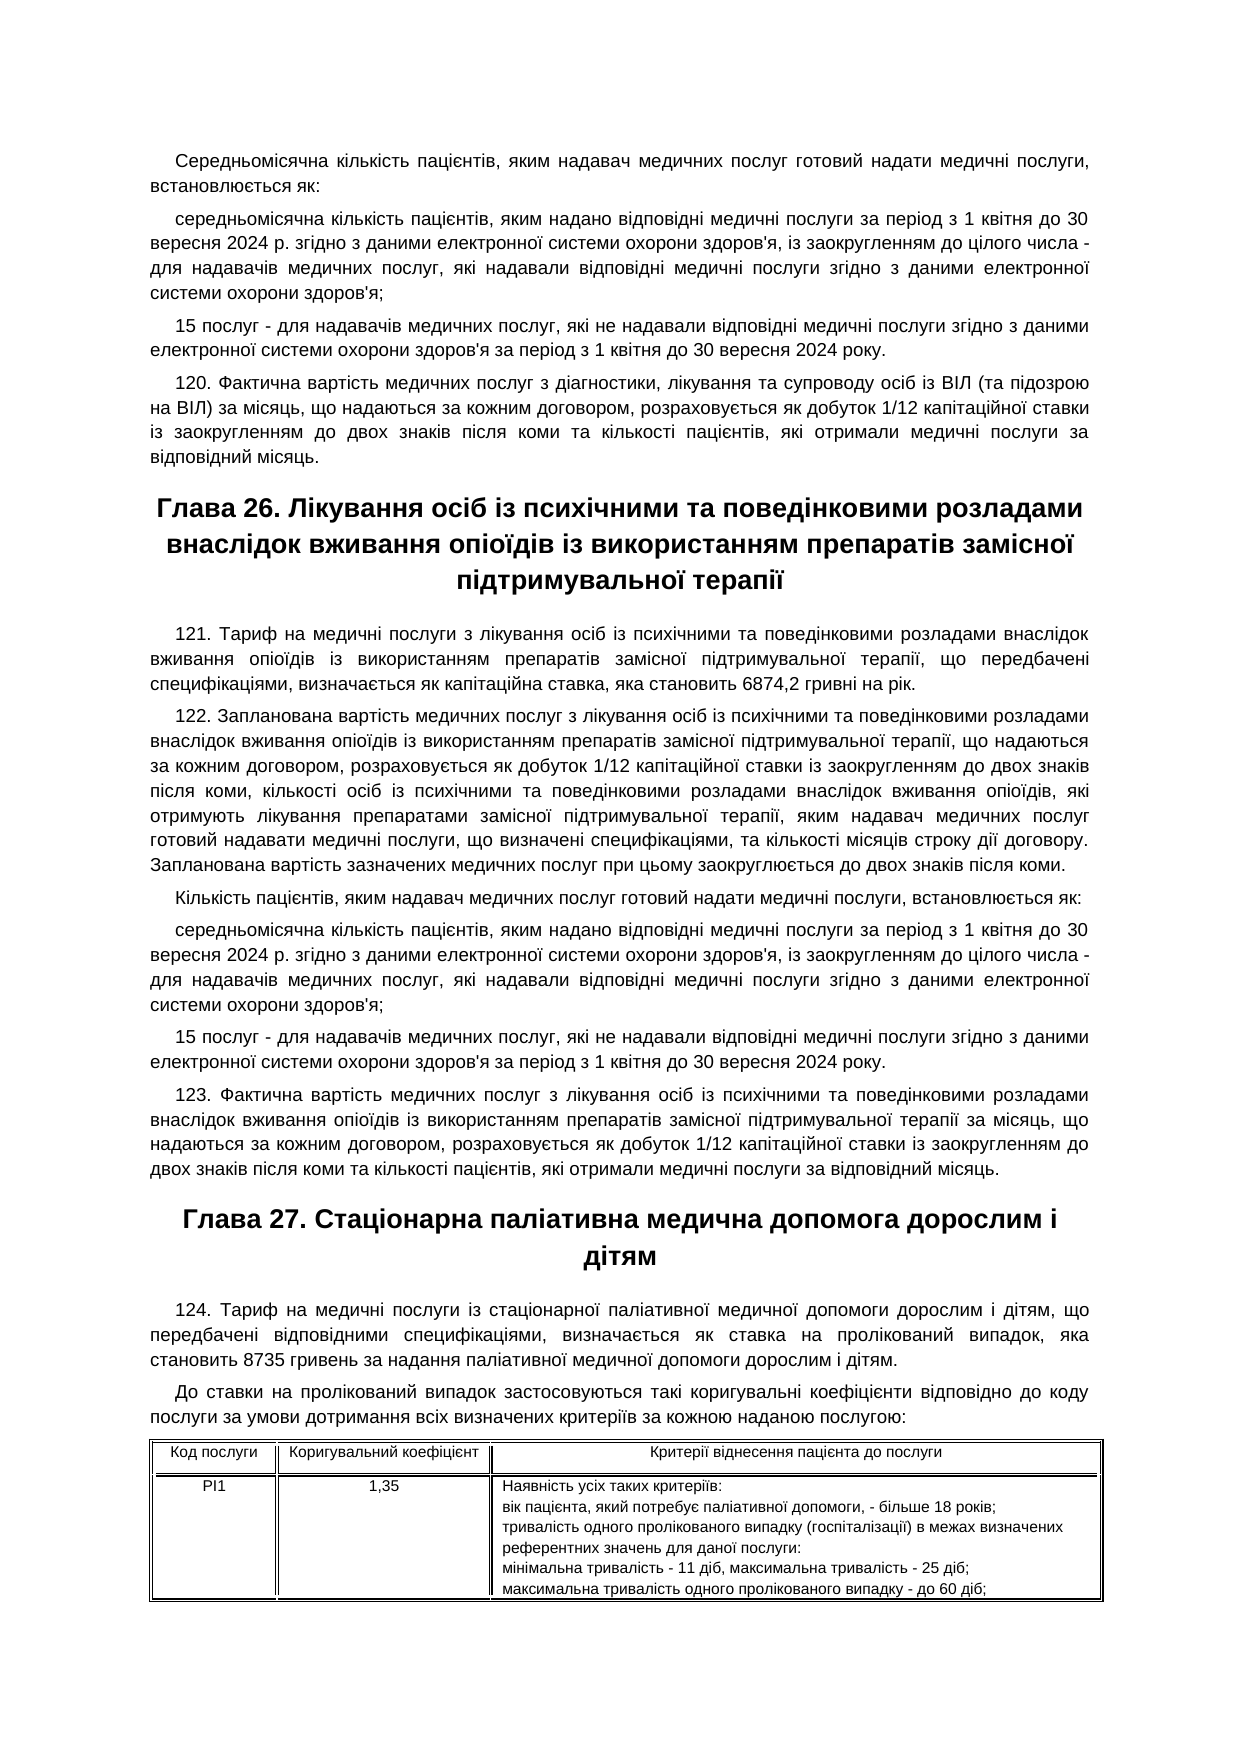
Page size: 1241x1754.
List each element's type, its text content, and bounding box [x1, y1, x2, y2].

text Кількість пацієнтів, яким надавач медичних послуг готовий надати медичні послуги, встановлюється як: [150, 887, 1090, 908]
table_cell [491, 1473, 1102, 1598]
table_header Код послуги [151, 1440, 277, 1472]
text 120. Фактична вартість медичних послуг з діагностики, лікування та супроводу осіб із ВІЛ (та підозрою на ВІЛ) за місяць, що надаються за кожним договором, розраховується як добуток 1/12 капітаційної ставки із заокругленням до двох знаків після коми та кількості пацієнтів, які отримали медичні послуги за відповідний місяць. [150, 372, 1090, 468]
table_cell 1,35 [277, 1473, 491, 1598]
table_cell PI1 [151, 1473, 277, 1598]
text 123. Фактична вартість медичних послуг з лікування осіб із психічними та поведінковими розладами внаслідок вживання опіоїдів із використанням препаратів замісної підтримувальної терапії за місяць, що надаються за кожним договором, розраховується як добуток 1/12 капітаційної ставки із заокругленням до двох знаків після коми та кількості пацієнтів, які отримали медичні послуги за відповідний місяць. [150, 1083, 1090, 1179]
subtitle Глава 26. Лікування осіб із психічними та поведінковими розладами внаслідок вживання опіоїдів із використанням препаратів замісної підтримувальної терапії [150, 492, 1090, 595]
table_header Коригувальний коефіцієнт [277, 1440, 491, 1472]
subtitle Глава 27. Стаціонарна паліативна медична допомога дорослим і дітям [150, 1203, 1090, 1271]
table_header Критерії віднесення пацієнта до послуги [491, 1443, 1100, 1472]
text Середньомісячна кількість пацієнтів, яким надавач медичних послуг готовий надати медичні послуги, встановлюється як: [150, 150, 1090, 196]
text 124. Тариф на медичні послуги із стаціонарної паліативної медичної допомоги дорослим і дітям, що передбачені відповідними специфікаціями, визначається як ставка на пролікований випадок, яка становить 8735 гривень за надання паліативної медичної допомоги дорослим і дітям. [150, 1299, 1090, 1370]
text 121. Тариф на медичні послуги з лікування осіб із психічними та поведінковими розладами внаслідок вживання опіоїдів із використанням препаратів замісної підтримувальної терапії, що передбачені специфікаціями, визначається як капітаційна ставка, яка становить 6874,2 гривні на рік. [150, 623, 1090, 694]
text 15 послуг - для надавачів медичних послуг, які не надавали відповідні медичні послуги згідно з даними електронної системи охорони здоров'я за період з 1 квітня до 30 вересня 2024 року. [150, 1026, 1090, 1072]
text До ставки на пролікований випадок застосовуються такі коригувальні коефіцієнти відповідно до коду послуги за умови дотримання всіх визначених критеріїв за кожною наданою послугою: [150, 1381, 1090, 1427]
text середньомісячна кількість пацієнтів, яким надано відповідні медичні послуги за період з 1 квітня до 30 вересня 2024 р. згідно з даними електронної системи охорони здоров'я, із заокругленням до цілого числа - для надавачів медичних послуг, які надавали відповідні медичні послуги згідно з даними електронної системи охорони здоров'я; [150, 207, 1090, 303]
text середньомісячна кількість пацієнтів, яким надано відповідні медичні послуги за період з 1 квітня до 30 вересня 2024 р. згідно з даними електронної системи охорони здоров'я, із заокругленням до цілого числа - для надавачів медичних послуг, які надавали відповідні медичні послуги згідно з даними електронної системи охорони здоров'я; [150, 919, 1090, 1015]
text 15 послуг - для надавачів медичних послуг, які не надавали відповідні медичні послуги згідно з даними електронної системи охорони здоров'я за період з 1 квітня до 30 вересня 2024 року. [150, 314, 1090, 361]
text 122. Запланована вартість медичних послуг з лікування осіб із психічними та поведінковими розладами внаслідок вживання опіоїдів із використанням препаратів замісної підтримувальної терапії, що надаються за кожним договором, розраховується як добуток 1/12 капітаційної ставки із заокругленням до двох знаків після коми, кількості осіб із психічними та поведінковими розладами внаслідок вживання опіоїдів, які отримують лікування препаратами замісної підтримувальної терапії, яким надавач медичних послуг готовий надавати медичні послуги, що визначені специфікаціями, та кількості місяців строку дії договору. Запланована вартість зазначених медичних послуг при цьому заокруглюється до двох знаків після коми. [150, 705, 1090, 876]
